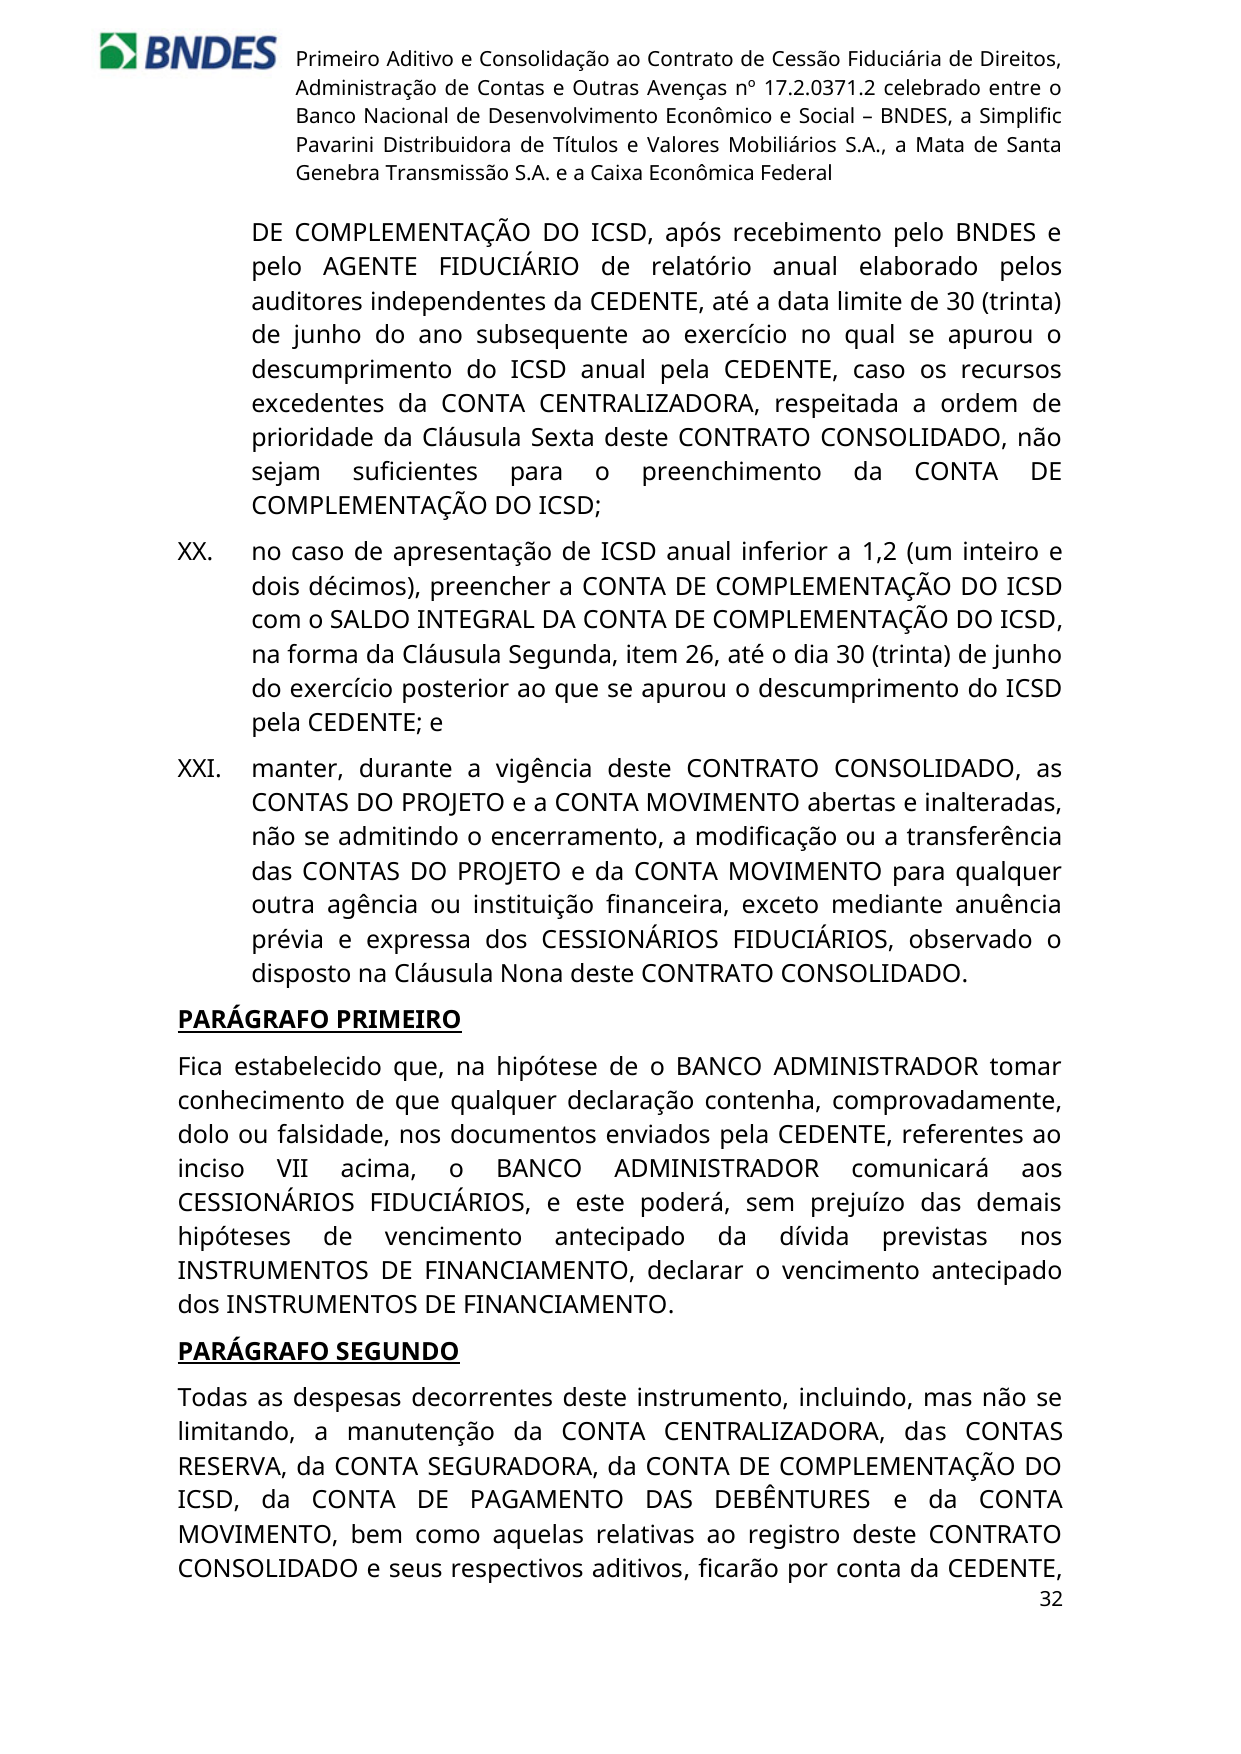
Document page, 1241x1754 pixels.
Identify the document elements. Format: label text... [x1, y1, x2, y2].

list manter, durante a vigência deste CONTRATO CONSOLIDADO, as CONTAS DO PROJETO e a CONTA MOVIMENTO abertas e inalteradas, não se admitindo o encerramento, a modificação ou a transferência das CONTAS DO PROJETO e da CONTA MOVIMENTO para qualquer outra agência ou instituição financeira, exceto mediante anuência prévia e expressa dos CESSIONÁRIOS FIDUCIÁRIOS, observado o disposto na Cláusula Nona deste CONTRATO CONSOLIDADO. [177, 751, 1063, 989]
text PARÁGRAFO SEGUNDO [177, 1333, 1063, 1367]
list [177, 215, 1063, 522]
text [177, 1380, 1063, 1584]
list no caso de apresentação de ICSD anual inferior a 1,2 (um inteiro e dois décimos), preencher a CONTA DE COMPLEMENTAÇÃO DO ICSD com o SALDO INTEGRAL DA CONTA DE COMPLEMENTAÇÃO DO ICSD, na forma da Cláusula Segunda, item 26, até o dia 30 (trinta) de junho do exercício posterior ao que se apurou o descumprimento do ICSD pela CEDENTE; e [177, 534, 1063, 738]
picture [90, 28, 286, 81]
text PARÁGRAFO PRIMEIRO [177, 1002, 1063, 1036]
text Fica estabelecido que, na hipótese de o BANCO ADMINISTRADOR tomar conhecimento de que qualquer declaração contenha, comprovadamente, dolo ou falsidade, nos documentos enviados pela CEDENTE, referentes ao inciso VII acima, o BANCO ADMINISTRADOR comunicará aos CESSIONÁRIOS FIDUCIÁRIOS, e este poderá, sem prejuízo das demais hipóteses de vencimento antecipado da dívida previstas nos INSTRUMENTOS DE FINANCIAMENTO, declarar o vencimento antecipado dos INSTRUMENTOS DE FINANCIAMENTO. [177, 1048, 1063, 1321]
